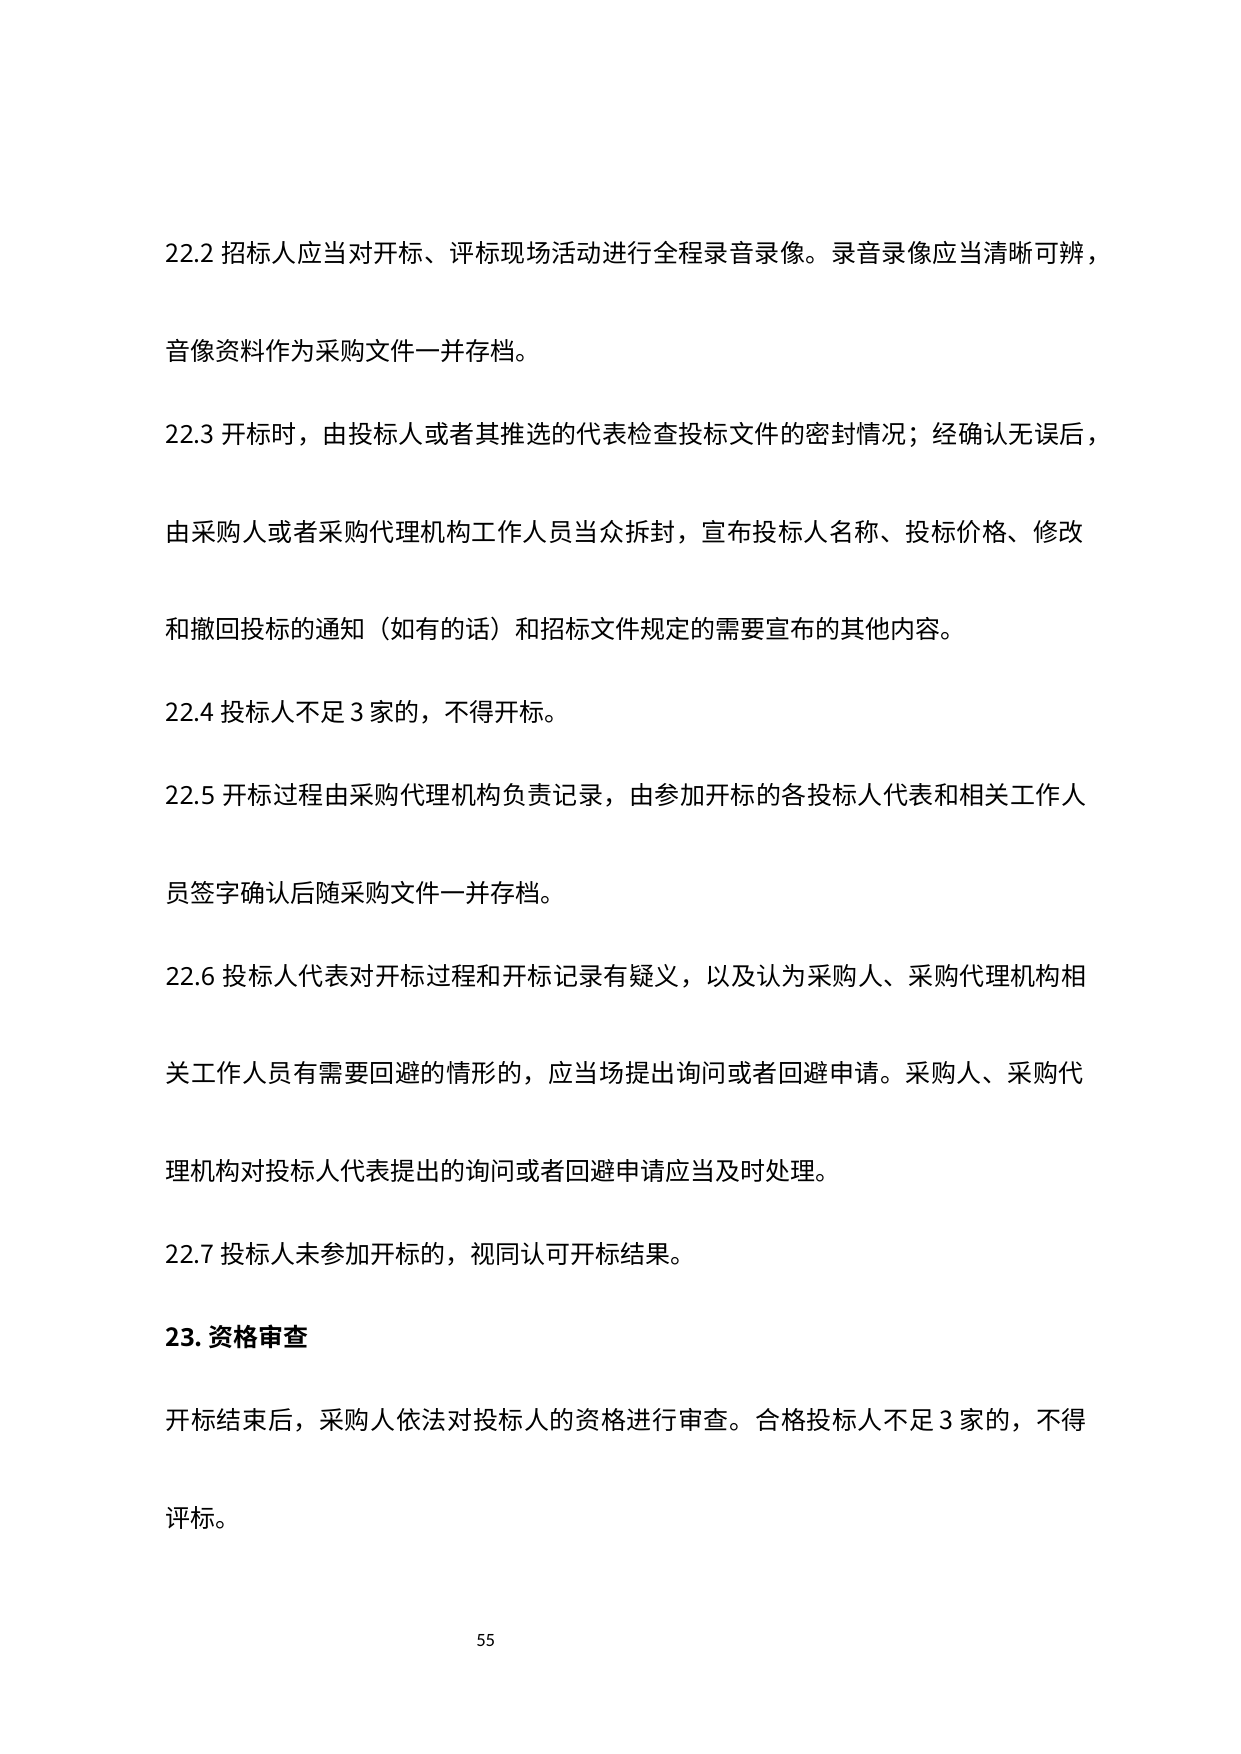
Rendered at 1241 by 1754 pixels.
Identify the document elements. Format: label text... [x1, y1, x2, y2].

text 23. 资格审查 [165, 1303, 1087, 1368]
text 开标结束后，采购人依法对投标人的资格进行审查。合格投标人不足3家的，不得评标。 [165, 1386, 1087, 1549]
text 22.5 开标过程由采购代理机构负责记录，由参加开标的各投标人代表和相关工作人员签字确认后随采购文件一并存档。 [165, 761, 1087, 924]
text 22.7 投标人未参加开标的，视同认可开标结果。 [165, 1220, 1087, 1285]
text 22.3 开标时，由投标人或者其推选的代表检查投标文件的密封情况；经确认无误后，由采购人或者采购代理机构工作人员当众拆封，宣布投标人名称、投标价格、修改和撤回投标的通知（如有的话）和招标文件规定的需要宣布的其他内容。 [165, 400, 1087, 660]
text 22.6 投标人代表对开标过程和开标记录有疑义，以及认为采购人、采购代理机构相关工作人员有需要回避的情形的，应当场提出询问或者回避申请。采购人、采购代理机构对投标人代表提出的询问或者回避申请应当及时处理。 [165, 942, 1087, 1202]
text 22.2 招标人应当对开标、评标现场活动进行全程录音录像。录音录像应当清晰可辨，音像资料作为采购文件一并存档。 [165, 219, 1087, 382]
text 22.4 投标人不足3家的，不得开标。 [165, 678, 1087, 743]
